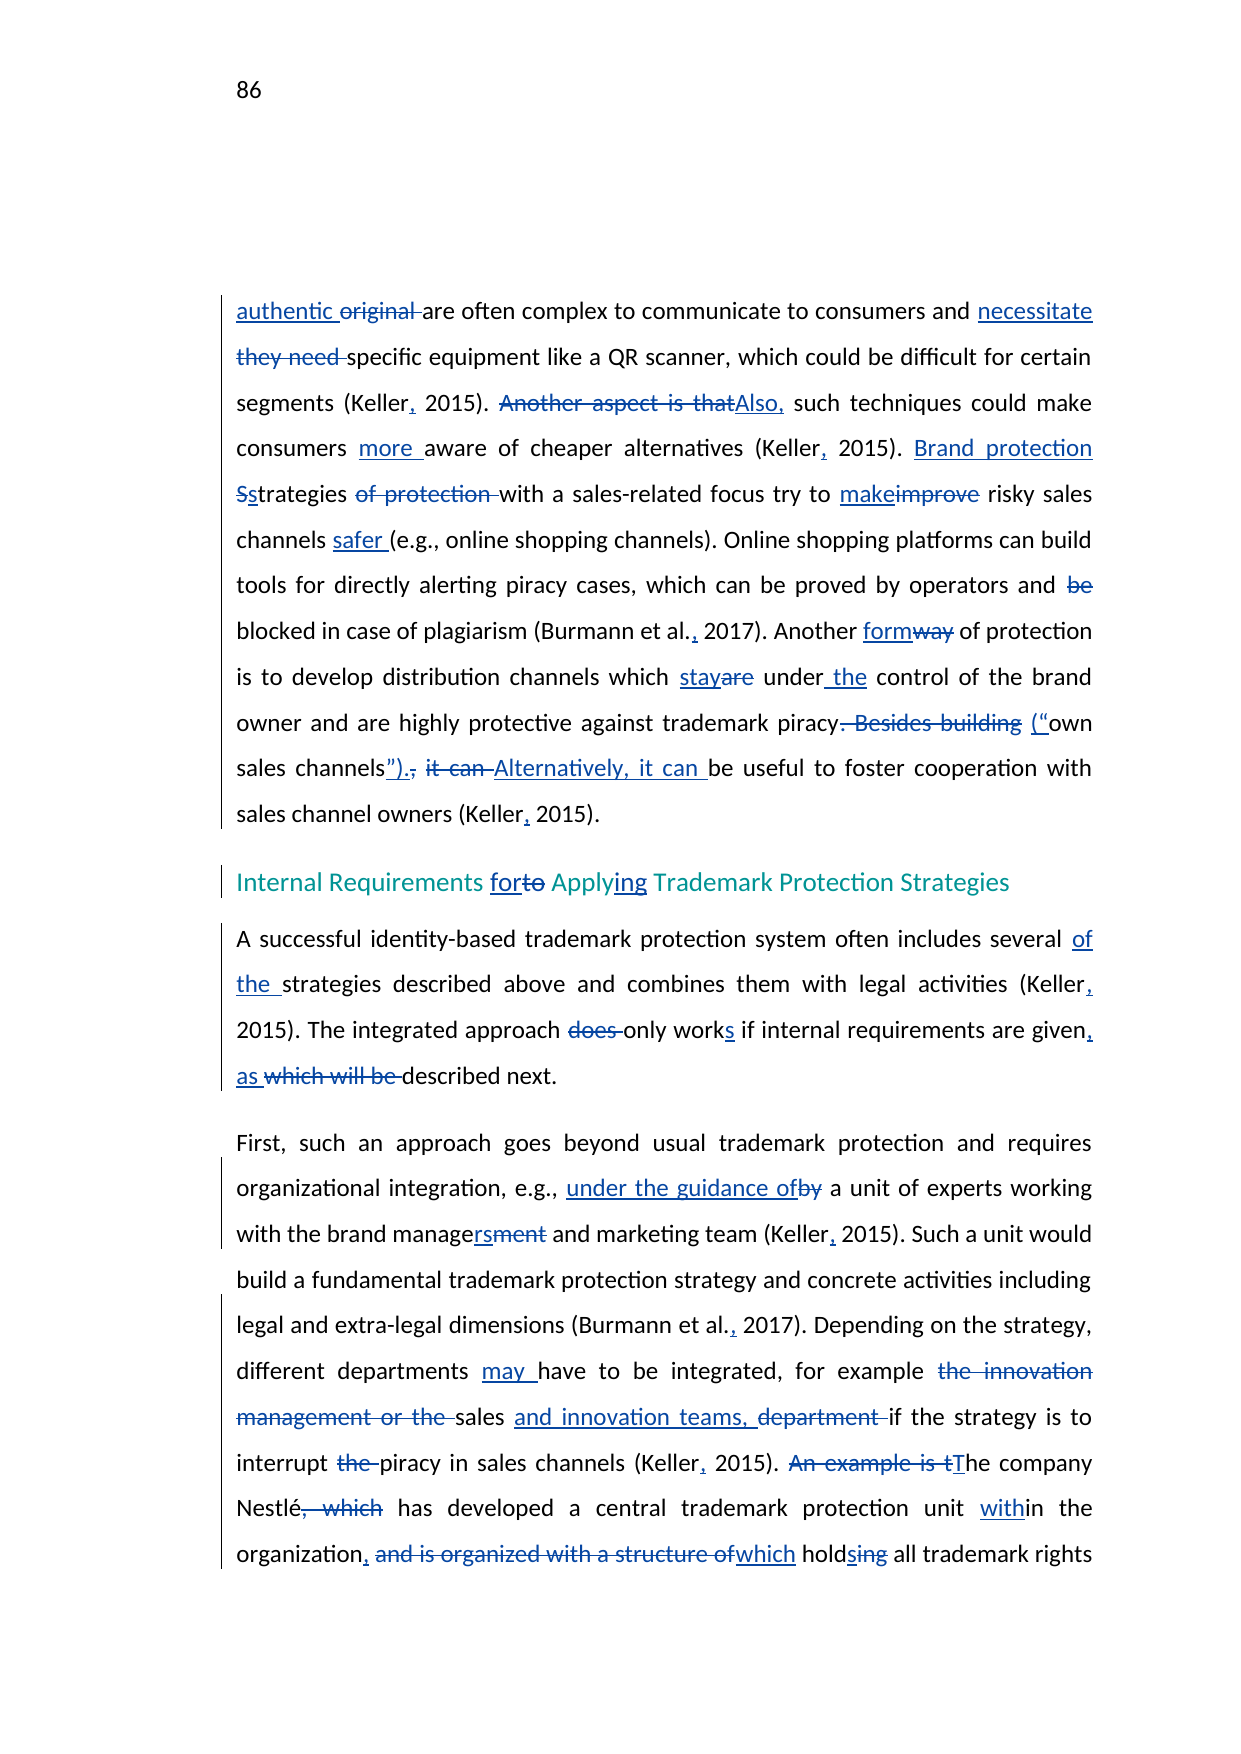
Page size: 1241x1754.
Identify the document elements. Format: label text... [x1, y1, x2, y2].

text A successful identity-based trademark protection system often includes several strategies described above and combines them with legal activities (Keller 2015). The integrated approach only work if internal requirements are given described next. [236, 923, 1092, 1091]
subtitle Internal Requirements Apply Trademark Protection Strategies [236, 865, 1092, 898]
